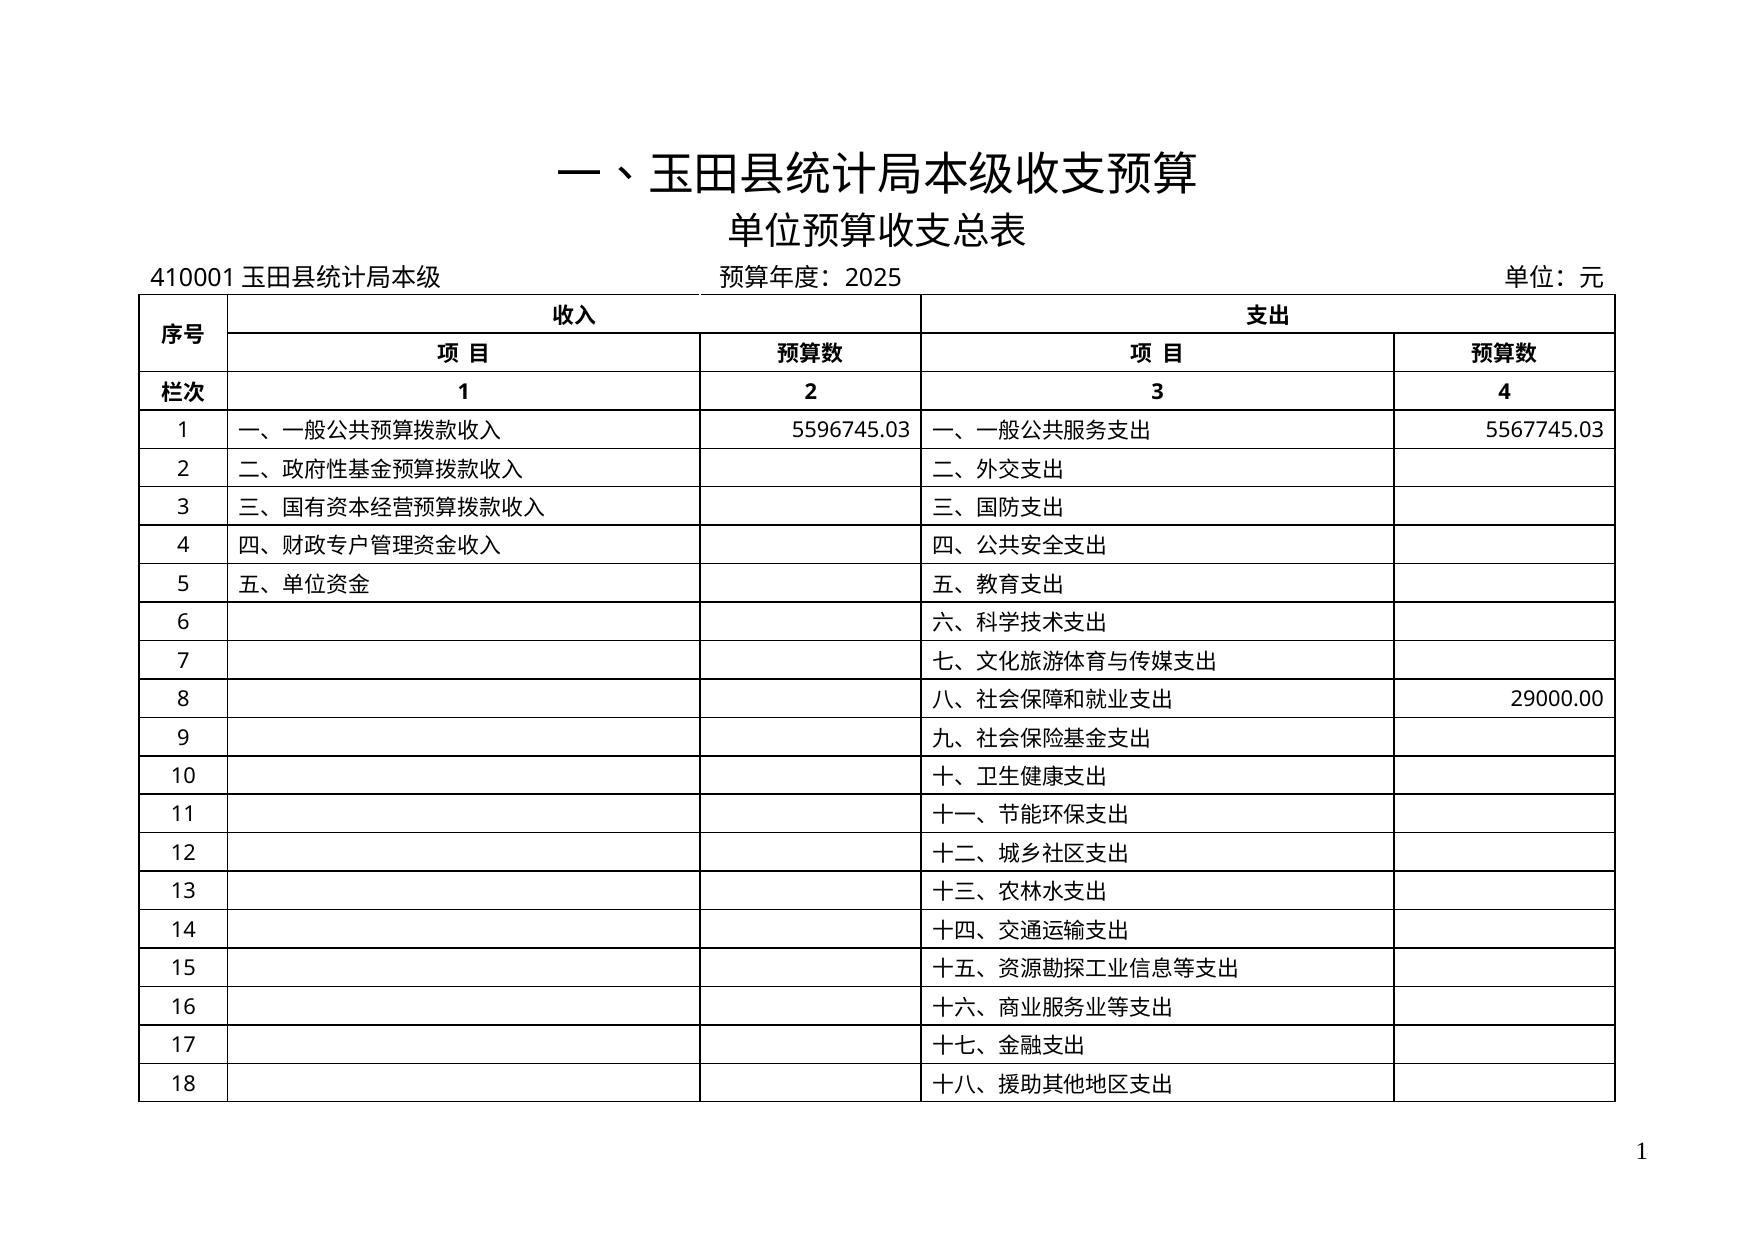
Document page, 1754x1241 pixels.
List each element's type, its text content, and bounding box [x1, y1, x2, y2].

table_cell 5567745.03 [1395, 411, 1614, 447]
table_cell 收入 [228, 295, 920, 332]
table_cell 五、单位资金 [228, 564, 699, 601]
table_cell [701, 872, 920, 909]
table_cell [1395, 757, 1614, 793]
table_cell [1395, 641, 1614, 678]
table_cell [228, 949, 699, 986]
table_cell 5596745.03 [701, 411, 920, 447]
table_cell 13 [140, 872, 227, 909]
table_cell [1395, 1026, 1614, 1062]
table_cell 栏次 [140, 372, 227, 409]
table_cell [1395, 487, 1614, 524]
table_cell 4 [140, 526, 227, 563]
table_cell [701, 910, 920, 947]
table_cell 17 [140, 1026, 227, 1062]
table_cell 三、国防支出 [922, 487, 1393, 524]
table_cell 4 [1395, 372, 1614, 409]
table_cell 十七、金融支出 [922, 1026, 1393, 1062]
table_cell 6 [140, 603, 227, 639]
table_cell [1395, 910, 1614, 947]
table_cell 五、教育支出 [922, 564, 1393, 601]
table_cell [701, 603, 920, 639]
table_cell [228, 1026, 699, 1062]
table_cell [1395, 833, 1614, 870]
table_cell [701, 641, 920, 678]
table_cell 预算数 [1395, 334, 1614, 371]
table_cell 四、财政专户管理资金收入 [228, 526, 699, 563]
table_cell 十五、资源勘探工业信息等支出 [922, 949, 1393, 986]
table_cell 1 [228, 372, 699, 409]
table_cell [1395, 795, 1614, 832]
table_cell [701, 1026, 920, 1062]
table_cell [1395, 987, 1614, 1024]
table_cell 二、政府性基金预算拨款收入 [228, 449, 699, 486]
table_cell 16 [140, 987, 227, 1024]
table_cell 十八、援助其他地区支出 [922, 1064, 1393, 1101]
table_cell [701, 949, 920, 986]
table_cell [701, 487, 920, 524]
table_cell 29000.00 [1395, 680, 1614, 716]
table_cell 9 [140, 718, 227, 755]
table_cell [701, 680, 920, 716]
table_cell 九、社会保险基金支出 [922, 718, 1393, 755]
table_cell [228, 987, 699, 1024]
table_cell 14 [140, 910, 227, 947]
table_header 预算年度：2025 [701, 257, 920, 294]
table_cell 5 [140, 564, 227, 601]
table_cell [228, 603, 699, 639]
table_cell [1395, 449, 1614, 486]
table_cell [701, 718, 920, 755]
table_cell 项 目 [228, 334, 699, 371]
table_cell [1395, 1064, 1614, 1101]
table_cell [701, 987, 920, 1024]
table_cell 项 目 [922, 334, 1393, 371]
table_cell [228, 641, 699, 678]
table_cell [701, 795, 920, 832]
table_cell 四、公共安全支出 [922, 526, 1393, 563]
table_cell 十一、节能环保支出 [922, 795, 1393, 832]
table_cell [228, 910, 699, 947]
table_cell 2 [701, 372, 920, 409]
table_cell 18 [140, 1064, 227, 1101]
table_cell 六、科学技术支出 [922, 603, 1393, 639]
text 单位预算收支总表 [106, 204, 1648, 255]
table_cell 3 [140, 487, 227, 524]
table_cell [701, 449, 920, 486]
table_cell 15 [140, 949, 227, 986]
table_cell 12 [140, 833, 227, 870]
table_cell 十四、交通运输支出 [922, 910, 1393, 947]
table_cell [228, 718, 699, 755]
table_cell 预算数 [701, 334, 920, 371]
table_cell [1395, 718, 1614, 755]
table_cell 十、卫生健康支出 [922, 757, 1393, 793]
table_cell 一、一般公共服务支出 [922, 411, 1393, 447]
table_cell [701, 526, 920, 563]
table_cell 1 [140, 411, 227, 447]
text 一、玉田县统计局本级收支预算 [106, 142, 1648, 204]
table_header 410001玉田县统计局本级 [140, 257, 699, 294]
table_cell 10 [140, 757, 227, 793]
table_cell [1395, 564, 1614, 601]
table_cell [1395, 603, 1614, 639]
table_cell [701, 1064, 920, 1101]
table_cell [228, 833, 699, 870]
table_cell 一、一般公共预算拨款收入 [228, 411, 699, 447]
table_cell 十六、商业服务业等支出 [922, 987, 1393, 1024]
table_cell [701, 833, 920, 870]
table_cell [1395, 949, 1614, 986]
table_cell 支出 [922, 295, 1614, 332]
table_cell 7 [140, 641, 227, 678]
table_cell 七、文化旅游体育与传媒支出 [922, 641, 1393, 678]
table_cell 十三、农林水支出 [922, 872, 1393, 909]
table_cell [228, 795, 699, 832]
table_cell [1395, 526, 1614, 563]
table_cell 11 [140, 795, 227, 832]
table_cell 2 [140, 449, 227, 486]
table_cell [701, 564, 920, 601]
table_cell [228, 1064, 699, 1101]
table_cell 二、外交支出 [922, 449, 1393, 486]
table_cell [228, 757, 699, 793]
table_cell 3 [922, 372, 1393, 409]
table_cell [1395, 872, 1614, 909]
table_cell 8 [140, 680, 227, 716]
table_cell [228, 680, 699, 716]
table_cell [228, 872, 699, 909]
table_cell 三、国有资本经营预算拨款收入 [228, 487, 699, 524]
table_cell 八、社会保障和就业支出 [922, 680, 1393, 716]
table_cell 序号 [140, 295, 227, 371]
table_header 单位：元 [922, 257, 1614, 294]
table_cell 十二、城乡社区支出 [922, 833, 1393, 870]
table_cell [701, 757, 920, 793]
